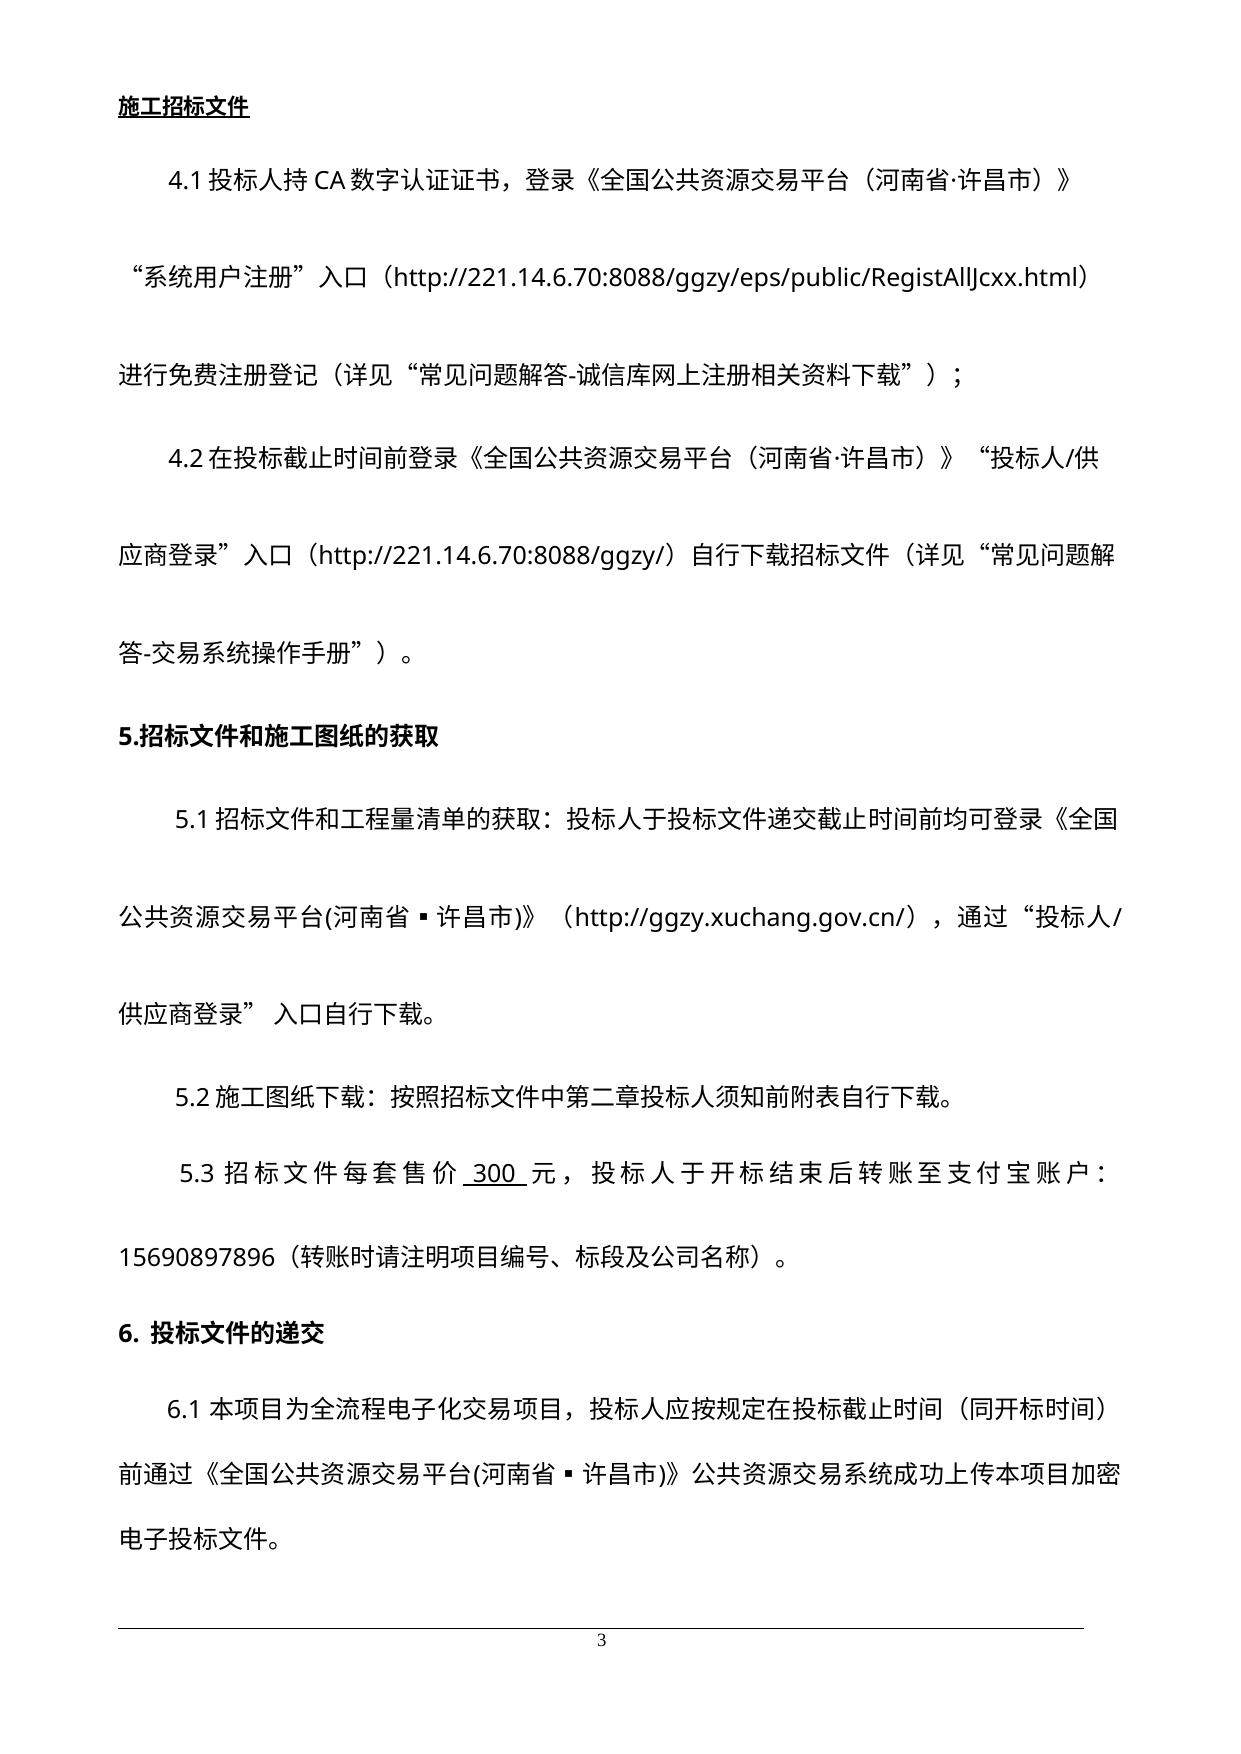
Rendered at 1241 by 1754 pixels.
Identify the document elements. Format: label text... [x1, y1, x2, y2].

list 投标文件的递交 [118, 1299, 1122, 1364]
text 5.1招标文件和工程量清单的获取：投标人于投标文件递交截止时间前均可登录《全国公共资源交易平台(河南省▪许昌市)》（http://ggzy.xuchang.gov.cn/），通过“投标人/供应商登录” 入口自行下载。 [118, 785, 1122, 1045]
text 4.1投标人持CA数字认证证书，登录《全国公共资源交易平台（河南省·许昌市）》“系统用户注册”入口（http://221.14.6.70:8088/ggzy/eps/public/RegistAllJcxx.html）进行免费注册登记（详见“常见问题解答-诚信库网上注册相关资料下载”）； [118, 146, 1122, 406]
text 6.1 本项目为全流程电子化交易项目，投标人应按规定在投标截止时间（同开标时间）前通过《全国公共资源交易平台(河南省▪许昌市)》公共资源交易系统成功上传本项目加密电子投标文件。 [118, 1375, 1122, 1570]
text 4.2在投标截止时间前登录《全国公共资源交易平台（河南省·许昌市）》“投标人/供应商登录”入口（http://221.14.6.70:8088/ggzy/）自行下载招标文件（详见“常见问题解答-交易系统操作手册”）。 [118, 424, 1122, 684]
text 5.2施工图纸下载：按照招标文件中第二章投标人须知前附表自行下载。 [118, 1063, 1122, 1128]
text 5.招标文件和施工图纸的获取 [118, 702, 1122, 767]
text 5.3招标文件每套售价 300 元，投标人于开标结束后转账至支付宝账户：15690897896（转账时请注明项目编号、标段及公司名称）。 [118, 1139, 1122, 1288]
